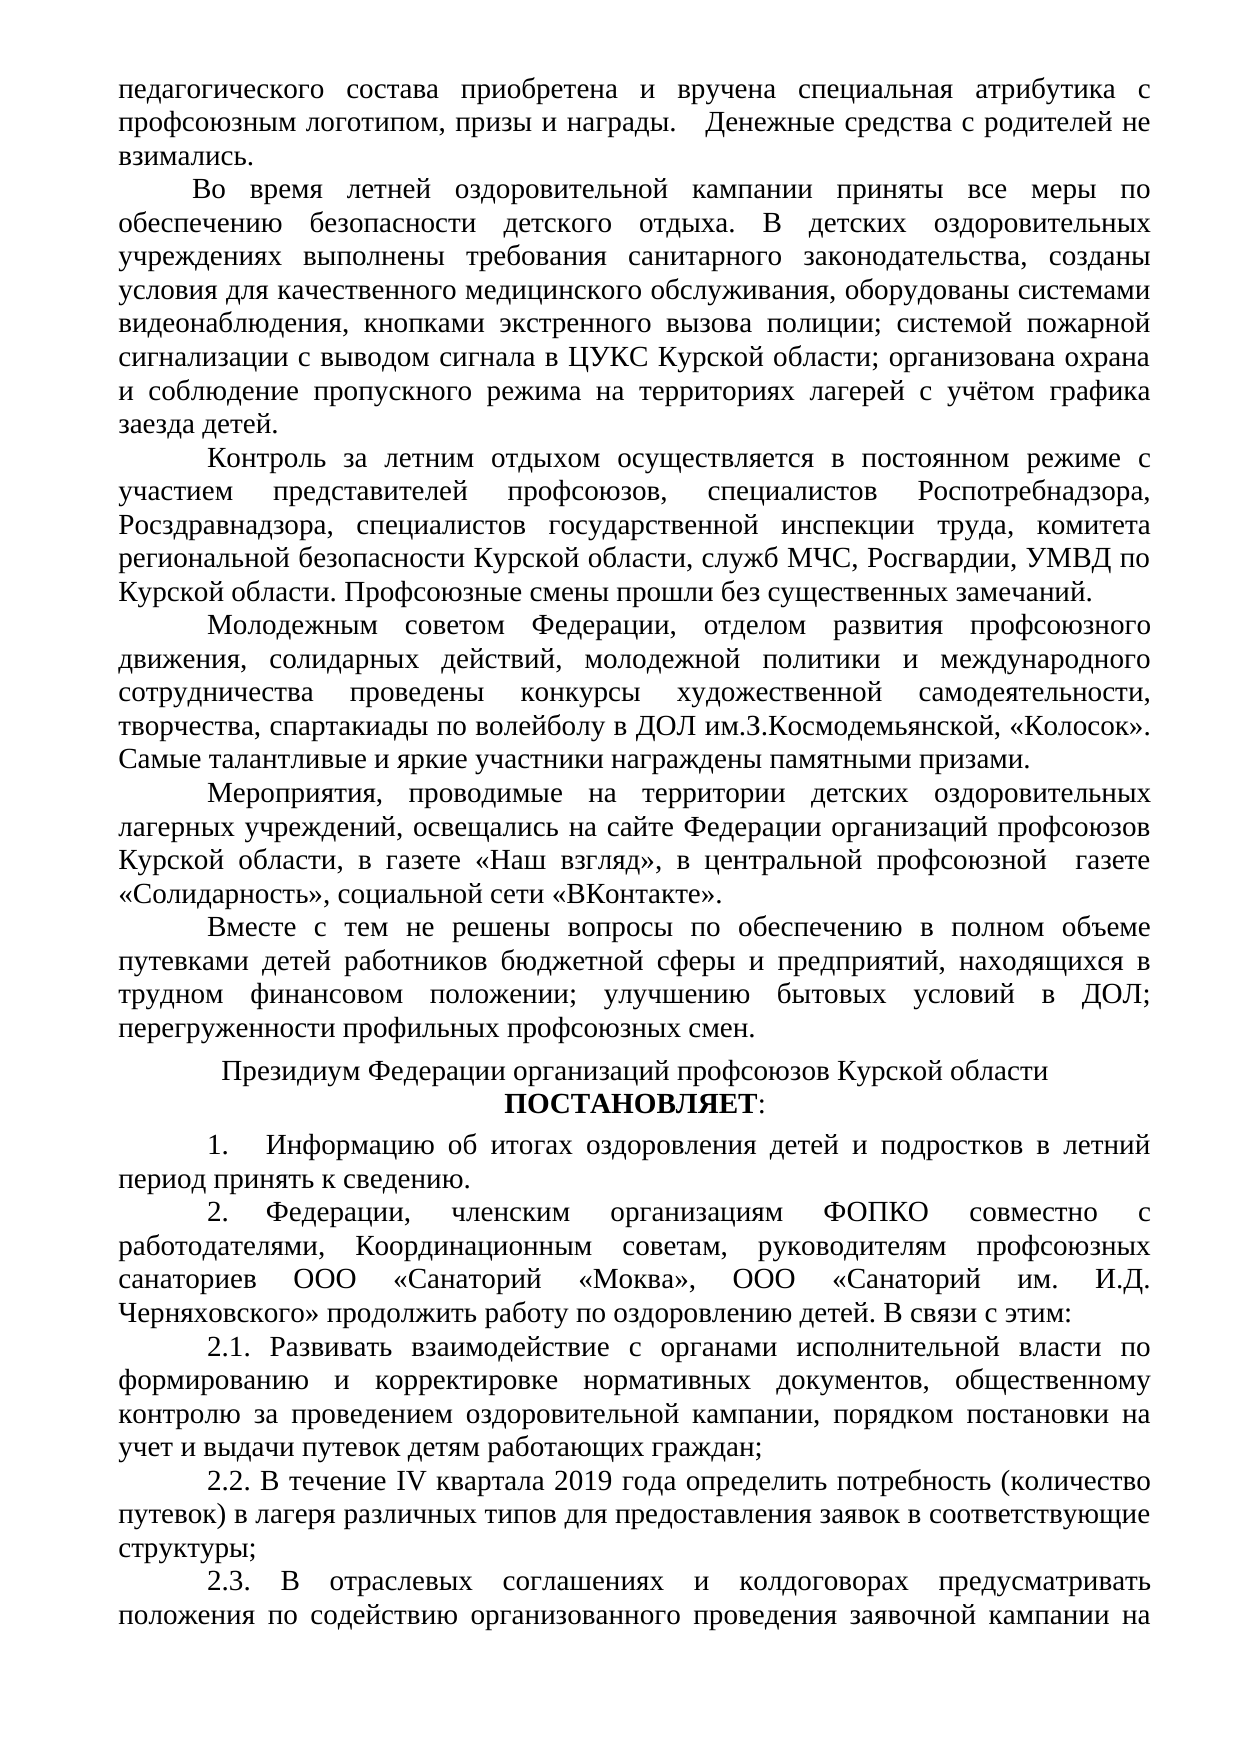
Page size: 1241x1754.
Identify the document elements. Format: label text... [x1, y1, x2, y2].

text Во время летней оздоровительной кампании приняты все меры по обеспечению безопасности детского отдыха. В детских оздоровительных учреждениях выполнены требования санитарного законодательства, созданы условия для качественного медицинского обслуживания, оборудованы системами видеонаблюдения, кнопками экстренного вызова полиции; системой пожарной сигнализации с выводом сигнала в ЦУКС Курской области; организована охрана и соблюдение пропускного режима на территориях лагерей с учётом графика заезда детей. [118, 171, 1152, 440]
text 2.2. В течение IV квартала 2019 года определить потребность (количество путевок) в лагеря различных типов для предоставления заявок в соответствующие структуры; [118, 1463, 1152, 1563]
list Информацию об итогах оздоровления детей и подростков в летний период принять к сведению. [118, 1127, 1152, 1194]
text Вместе с тем не решены вопросы по обеспечению в полном объеме путевками детей работников бюджетной сферы и предприятий, находящихся в трудном финансовом положении; улучшению бытовых условий в ДОЛ; перегруженности профильных профсоюзных смен. [118, 909, 1152, 1043]
text 2.1. Развивать взаимодействие с органами исполнительной власти по формированию и корректировке нормативных документов, общественному контролю за проведением оздоровительной кампании, порядком постановки на учет и выдачи путевок детям работающих граждан; [118, 1329, 1152, 1463]
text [118, 71, 1152, 171]
text Президиум Федерации организаций профсоюзов Курской области [118, 1053, 1152, 1087]
text Мероприятия, проводимые на территории детских оздоровительных лагерных учреждений, освещались на сайте Федерации организаций профсоюзов Курской области, в газете «Наш взгляд», в центральной профсоюзной газете «Солидарность», социальной сети «ВКонтакте». [118, 775, 1152, 909]
list Федерации, членским организациям ФОПКО совместно с работодателями, Координационным советам, руководителям профсоюзных санаториев ООО «Санаторий «Моква», ООО «Санаторий им. И.Д. Черняховского» продолжить работу по оздоровлению детей. В связи с этим: [118, 1194, 1152, 1329]
text ПОСТАНОВЛЯЕТ: [118, 1087, 1152, 1120]
text Молодежным советом Федерации, отделом развития профсоюзного движения, солидарных действий, молодежной политики и международного сотрудничества проведены конкурсы художественной самодеятельности, творчества, спартакиады по волейболу в ДОЛ им.З.Космодемьянской, «Колосок». Самые талантливые и яркие участники награждены памятными призами. [118, 607, 1152, 775]
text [118, 1563, 1152, 1631]
text Контроль за летним отдыхом осуществляется в постоянном режиме с участием представителей профсоюзов, специалистов Роспотребнадзора, Росздравнадзора, специалистов государственной инспекции труда, комитета региональной безопасности Курской области, служб МЧС, Росгвардии, УМВД по Курской области. Профсоюзные смены прошли без существенных замечаний. [118, 440, 1152, 607]
